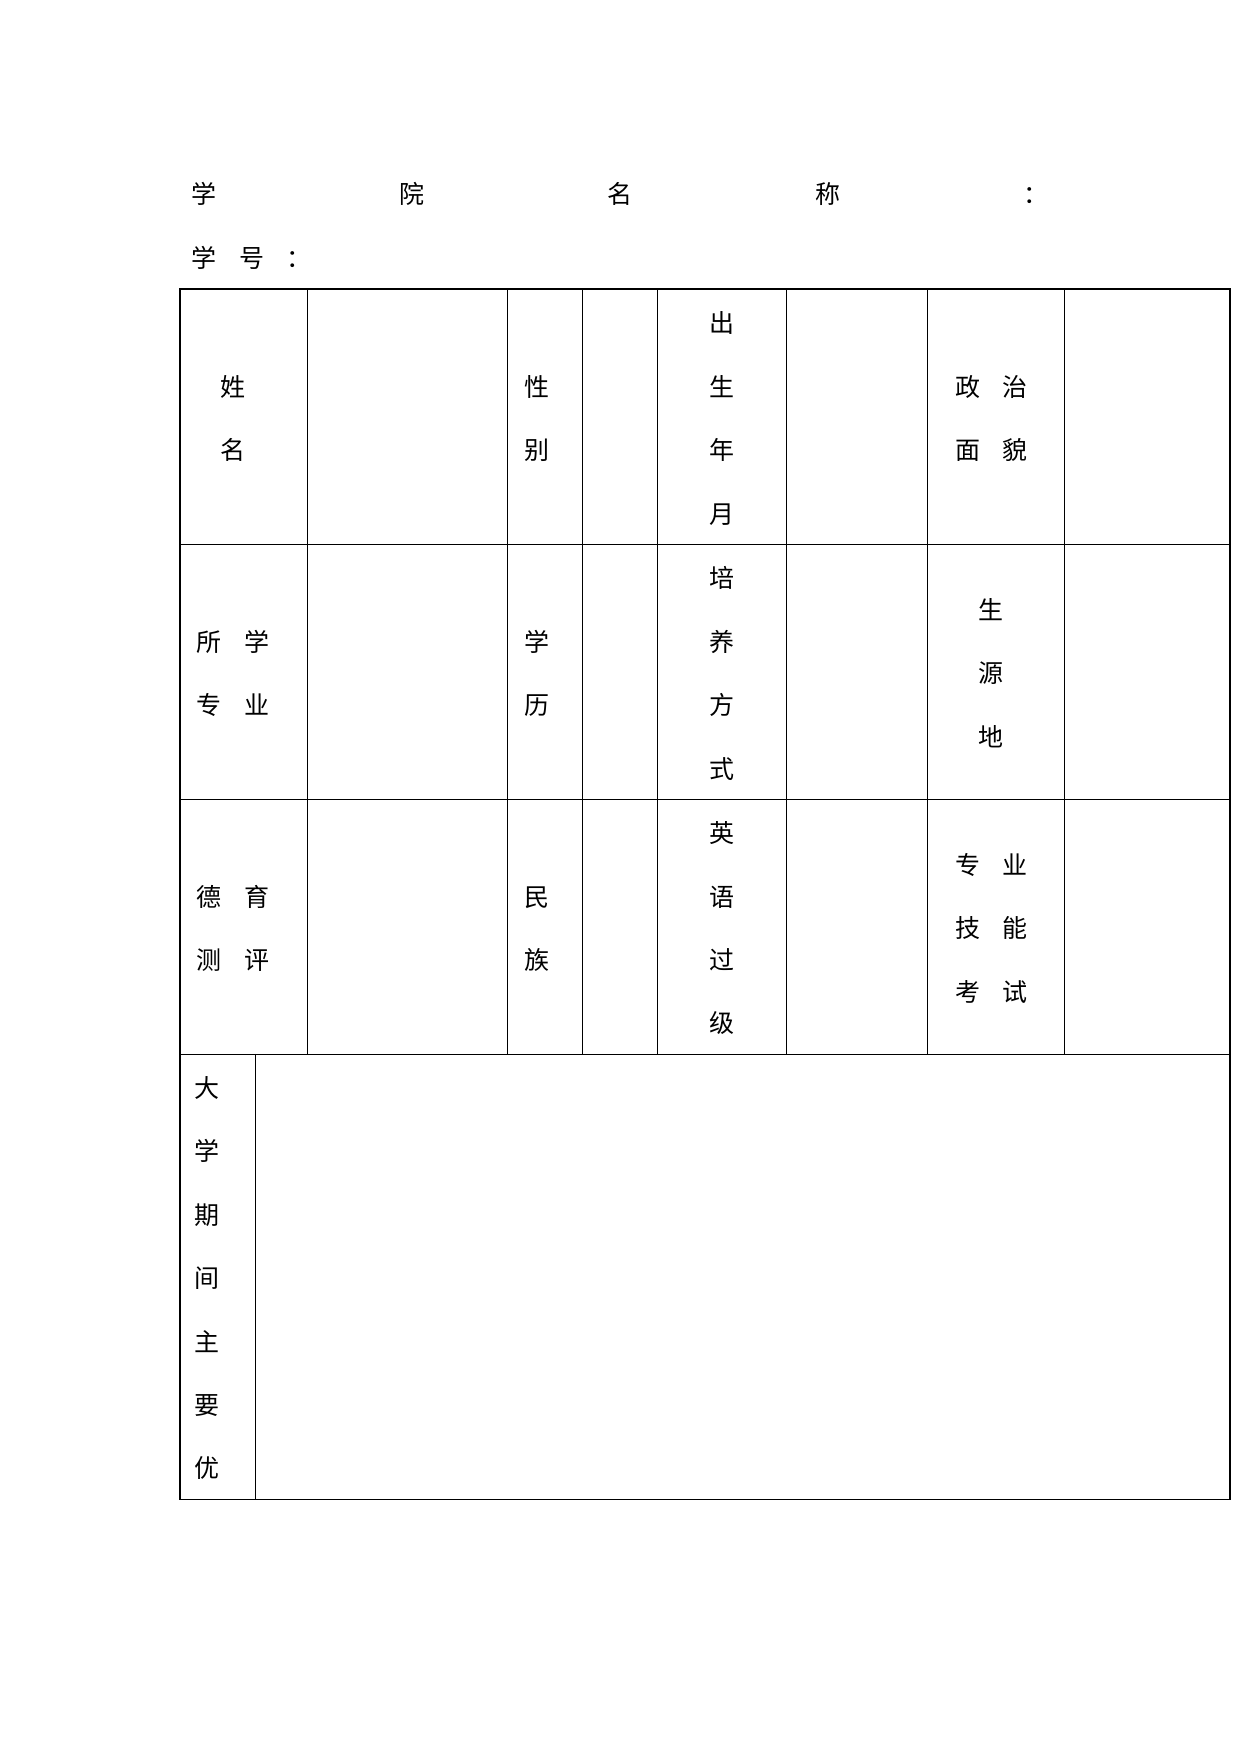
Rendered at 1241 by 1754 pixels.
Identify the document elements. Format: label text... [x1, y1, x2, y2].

text 学院名称： 学号： [192, 161, 1070, 288]
table_header 政治面貌 [928, 290, 1064, 544]
table_header [787, 290, 927, 544]
table_cell 学历 [508, 545, 582, 799]
table_cell [1065, 800, 1229, 1054]
table_cell [256, 1055, 1229, 1499]
table_cell [787, 800, 927, 1054]
table_cell [1065, 545, 1229, 799]
table_cell [583, 800, 657, 1054]
table_header [583, 290, 657, 544]
table_cell 德育测评 [181, 800, 307, 1054]
table_cell 专业技能考试 [928, 800, 1064, 1054]
table_cell 大学期间主要优秀事迹简介 [181, 1055, 255, 1499]
table_cell [308, 800, 507, 1054]
table_cell 英语过级 [658, 800, 786, 1054]
table_cell 生 源 地 [928, 545, 1064, 799]
table_header [308, 290, 507, 544]
table_cell 培养方式 [658, 545, 786, 799]
table_cell [308, 545, 507, 799]
table_cell [787, 545, 927, 799]
table_cell 民族 [508, 800, 582, 1054]
table_header 出生年月 [658, 290, 786, 544]
table_cell [583, 545, 657, 799]
table_cell 所学专业 [181, 545, 307, 799]
table_header 姓 名 [181, 290, 307, 544]
table_header 性别 [508, 290, 582, 544]
table_header [1065, 290, 1229, 544]
